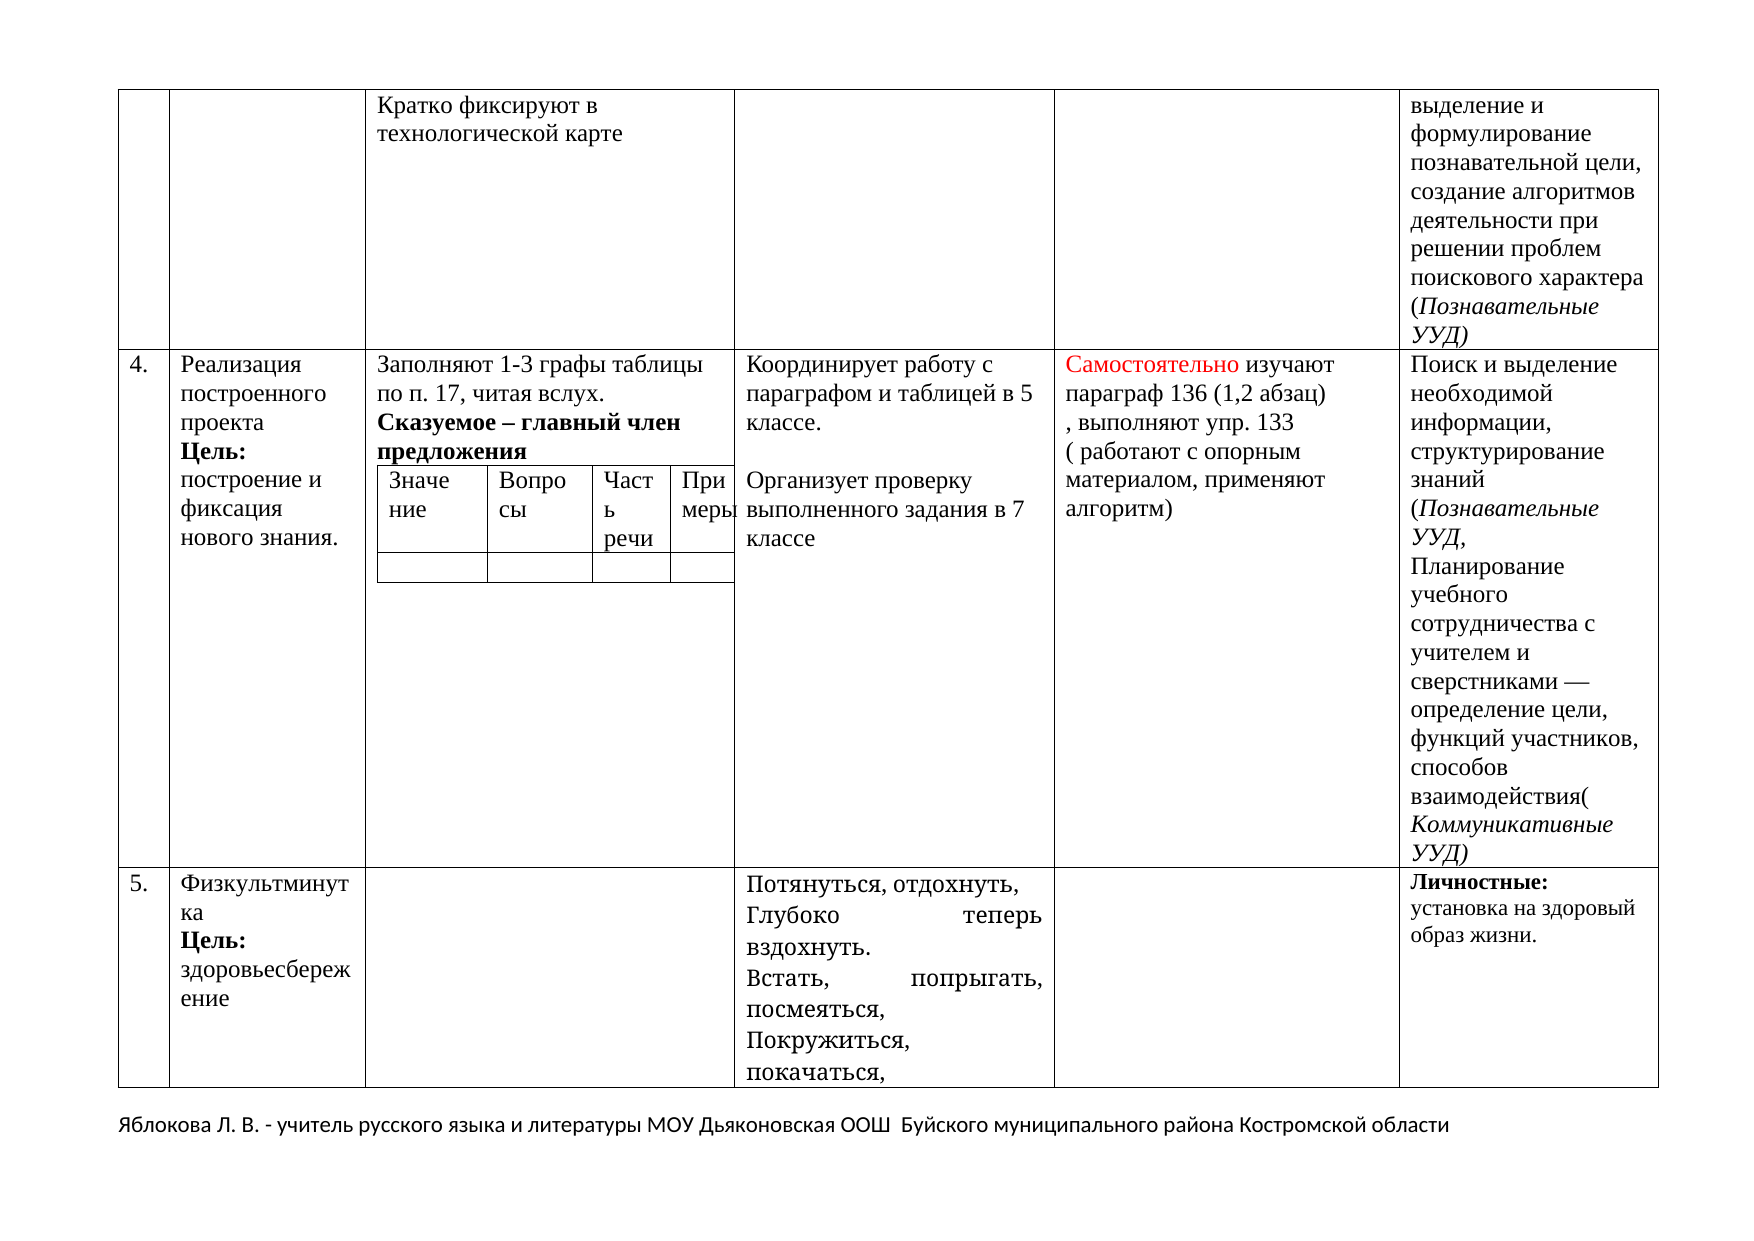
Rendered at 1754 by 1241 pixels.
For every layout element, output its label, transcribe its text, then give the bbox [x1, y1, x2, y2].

table_cell Самостоятельно изучают параграф 136 (1,2 абзац) , выполняют упр. 133 ( работают с опорным материалом, применяют алгоритм) [1055, 350, 1399, 867]
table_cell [735, 868, 1054, 1087]
table_cell Реализация построенного проекта Цель: построение и фиксация нового знания. [170, 350, 365, 867]
table_cell 4. [119, 350, 169, 867]
table_cell Координирует работу с параграфом и таблицей в 5 классе. Организует проверку выполненного задания в 7 классе [735, 350, 1054, 867]
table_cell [735, 90, 1054, 348]
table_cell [1055, 90, 1399, 348]
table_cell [170, 90, 365, 348]
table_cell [366, 90, 734, 348]
table_cell 5. [119, 868, 169, 1087]
table_cell [366, 868, 734, 1087]
table_cell Поиск и выделение необходимой информации, структурирование знаний (Познавательные УУД, Планирование учебного сотрудничества с учителем и сверстниками — определение цели, функций участников, способов взаимодействия( Коммуникативные УУД) [1400, 350, 1658, 867]
table_cell [1055, 868, 1399, 1087]
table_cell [1400, 868, 1658, 1087]
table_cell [170, 868, 365, 1087]
table_cell 3. [119, 90, 169, 348]
table_cell Заполняют 1-3 графы таблицы по п. 17, читая вслух. Сказуемое – главный член предложения [366, 350, 734, 867]
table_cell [1400, 90, 1658, 348]
